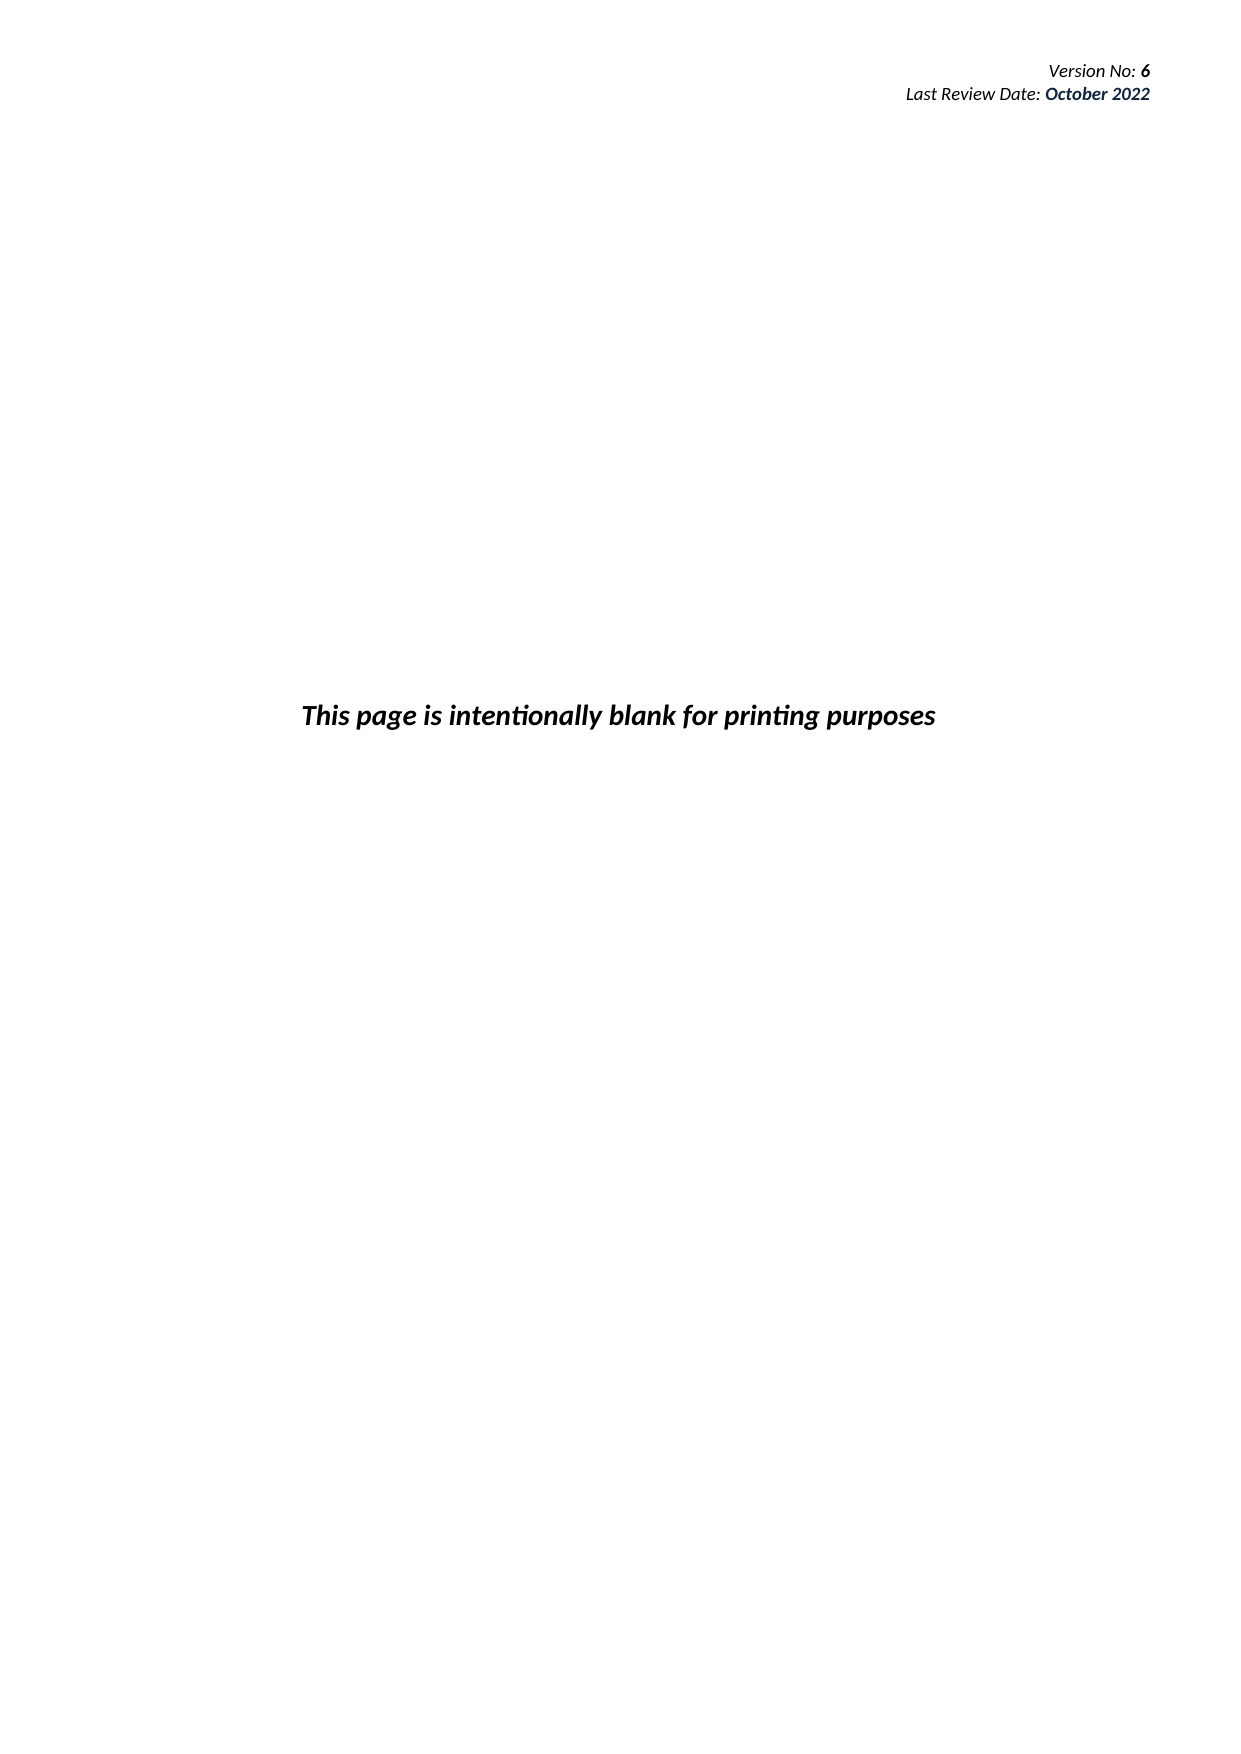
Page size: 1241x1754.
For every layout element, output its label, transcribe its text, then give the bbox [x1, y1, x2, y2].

text This page is intentionally blank for printing purposes [89, 697, 1152, 733]
